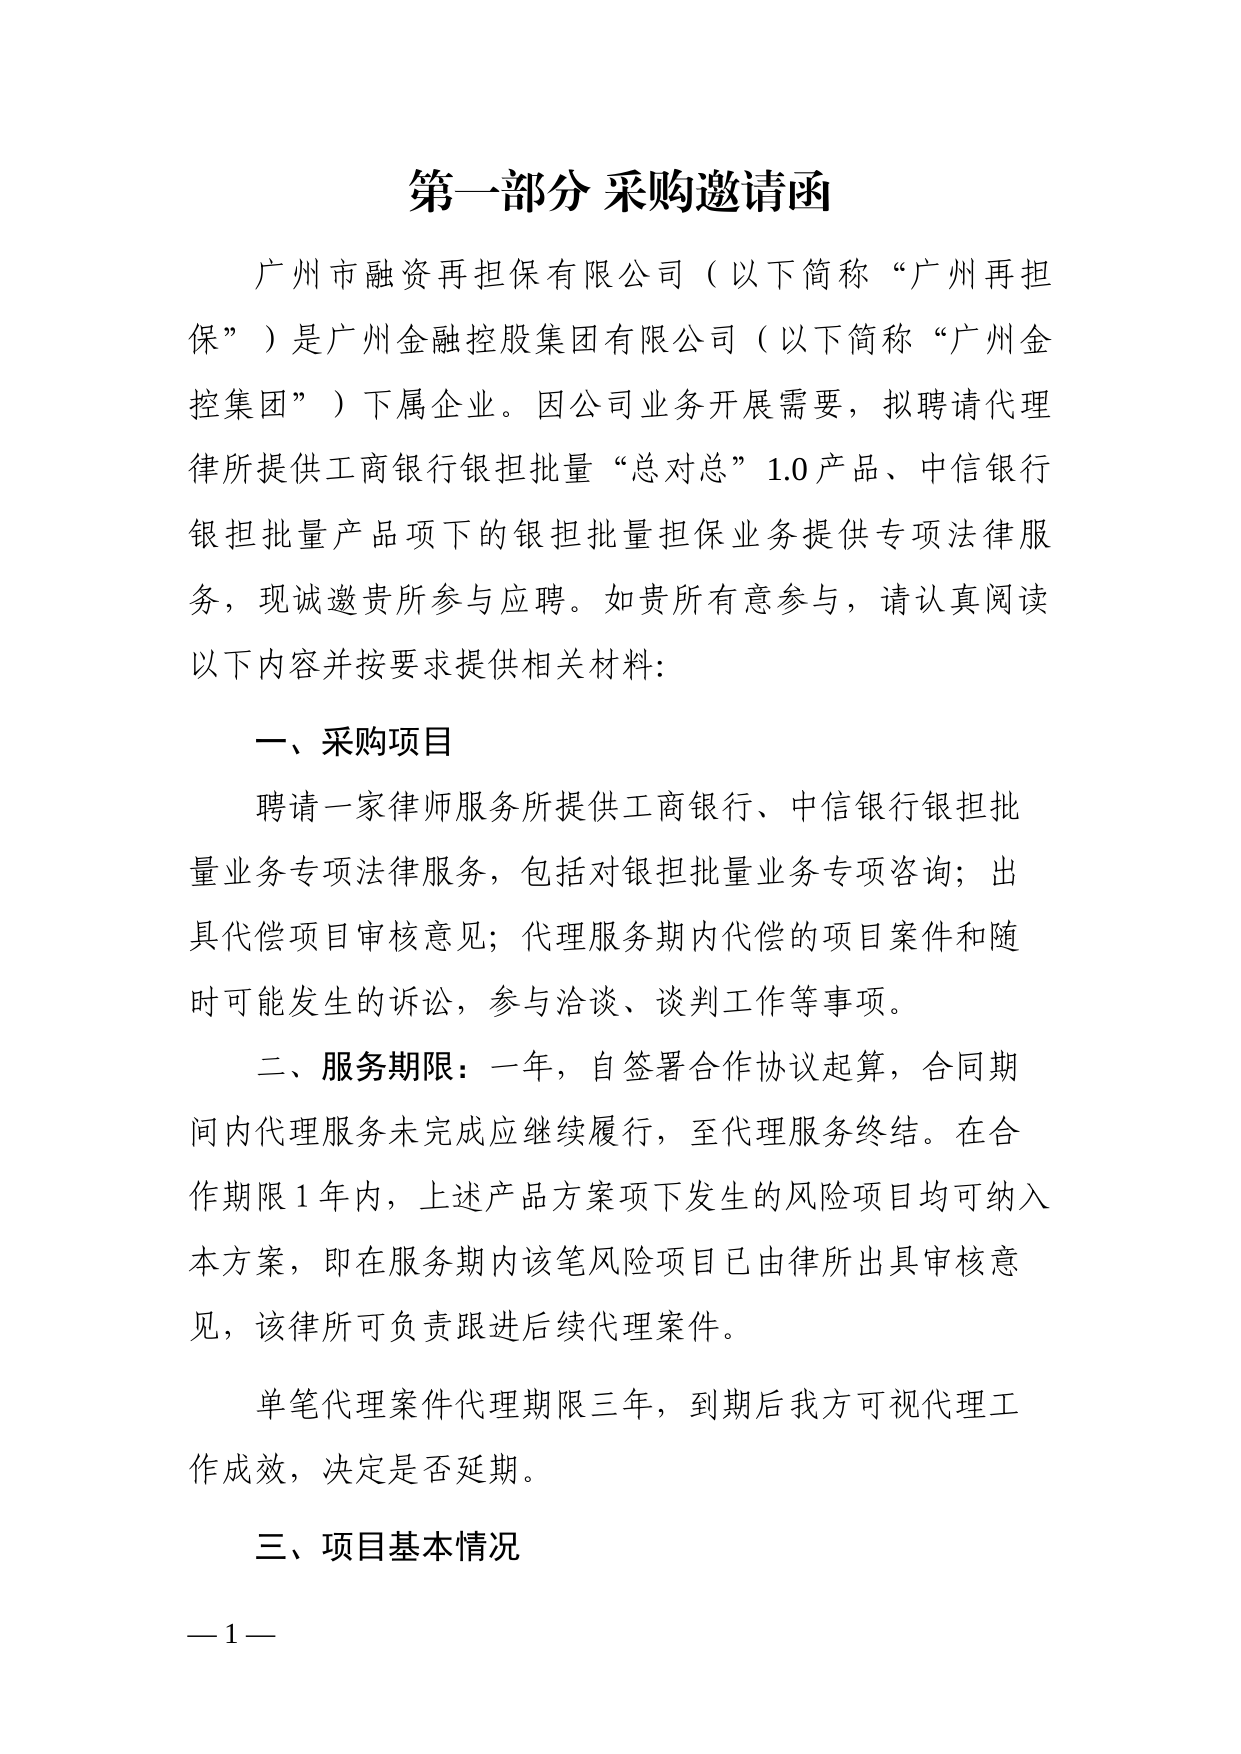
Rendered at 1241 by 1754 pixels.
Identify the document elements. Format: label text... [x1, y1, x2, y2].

text 广州市融资再担保有限公司（以下简称“广州再担保”）是广州金融控股集团有限公司（以下简称“广州金控集团”）下属企业。因公司业务开展需要，拟聘请代理律所提供工商银行银担批量“总对总”1.0产品、中信银行银担批量产品项下的银担批量担保业务提供专项法律服务，现诚邀贵所参与应聘。如贵所有意参与，请认真阅读以下内容并按要求提供相关材料： [187, 239, 1053, 694]
list 三、项目基本情况 [187, 1512, 1053, 1577]
list 单笔代理案件代理期限三年，到期后我方可视代理工作成效，决定是否延期。 [187, 1369, 1053, 1499]
list 二、服务期限：一年，自签署合作协议起算，合同期间内代理服务未完成应继续履行，至代理服务终结。在合作期限1年内，上述产品方案项下发生的风险项目均可纳入本方案，即在服务期内该笔风险项目已由律所出具审核意见，该律所可负责跟进后续代理案件。 [187, 1032, 1053, 1357]
text 第一部分 采购邀请函 [187, 162, 1053, 227]
list 一、采购项目 [187, 707, 1053, 772]
text 聘请一家律师服务所提供工商银行、中信银行银担批量业务专项法律服务，包括对银担批量业务专项咨询；出具代偿项目审核意见；代理服务期内代偿的项目案件和随时可能发生的诉讼，参与洽谈、谈判工作等事项。 [187, 772, 1053, 1032]
